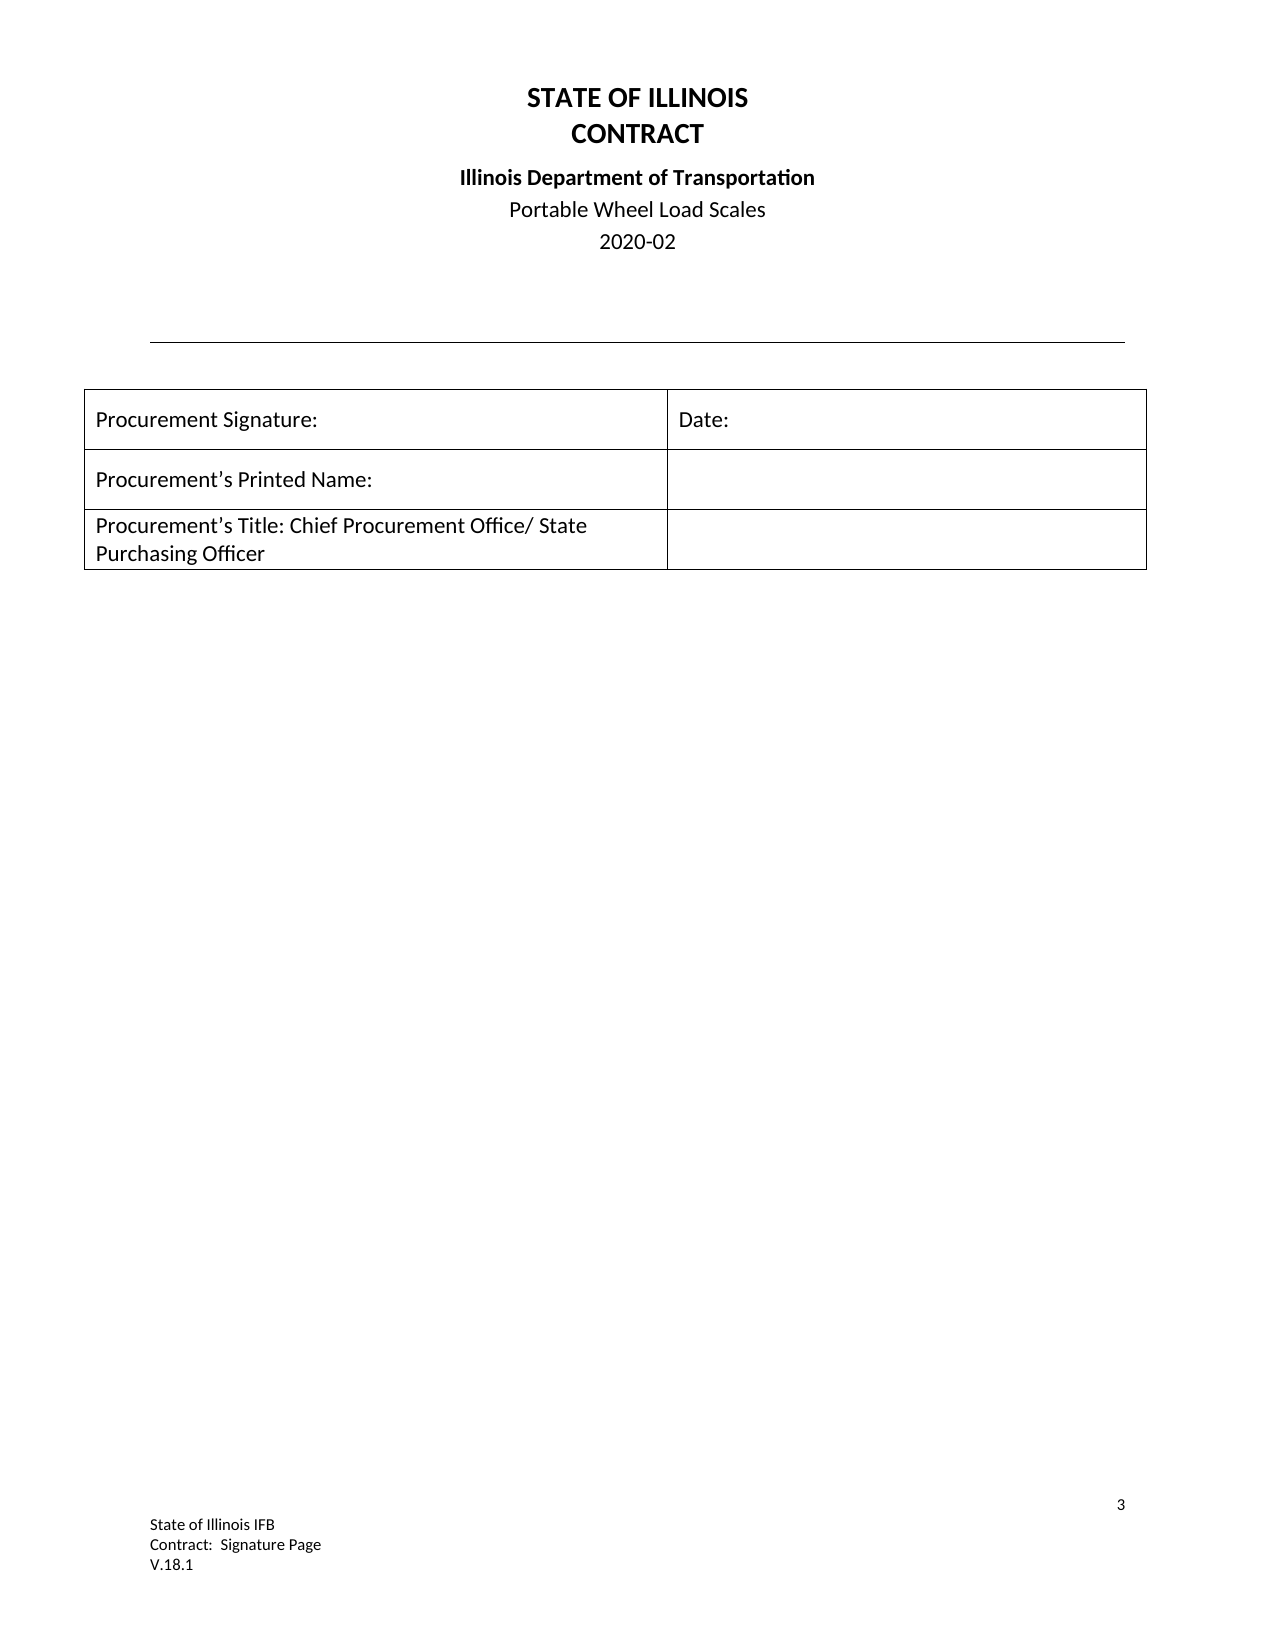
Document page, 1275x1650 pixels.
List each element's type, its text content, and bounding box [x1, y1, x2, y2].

table_cell Procurement’s Printed Name: [85, 450, 667, 508]
table_cell Procurement Signature: [85, 390, 667, 448]
table_cell Procurement’s Title: Chief Procurement Office/ State Purchasing Officer [85, 510, 667, 568]
table_cell [668, 450, 1146, 508]
table_cell [668, 510, 1146, 568]
table_cell Date: [668, 390, 1146, 448]
